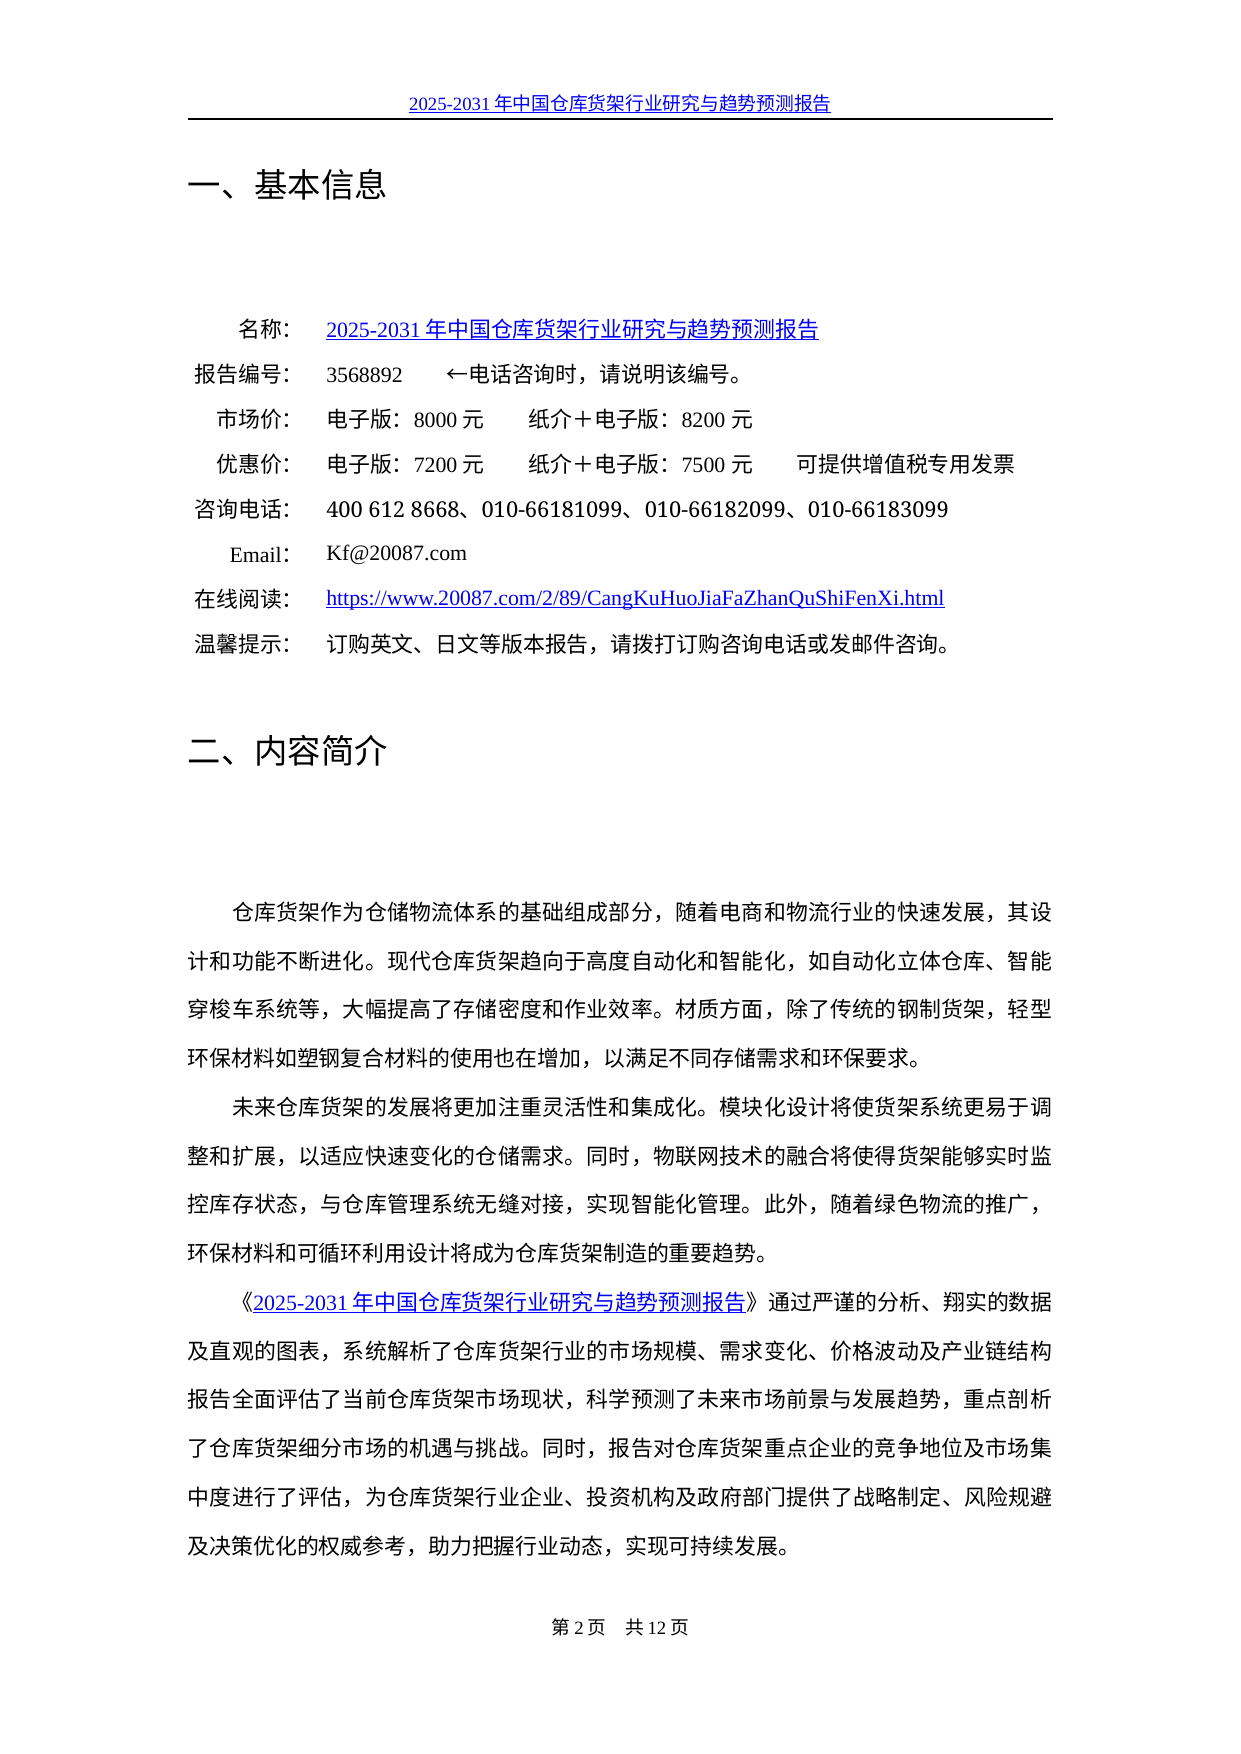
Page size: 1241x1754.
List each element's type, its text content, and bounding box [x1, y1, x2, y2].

title 一、基本信息 [187, 150, 1053, 215]
table_cell Email： [167, 537, 315, 582]
table_cell 电子版：7200 元 纸介＋电子版：7500 元 可提供增值税专用发票 [315, 447, 1073, 492]
table_cell 报告编号： [167, 357, 315, 402]
table_header 名称： [167, 312, 315, 357]
table_cell [315, 582, 1073, 627]
table_cell Kf@20087.com [315, 537, 1073, 582]
table_cell 在线阅读： [167, 582, 315, 627]
table_cell 温馨提示： [167, 627, 315, 672]
table_cell 优惠价： [167, 447, 315, 492]
table_cell 3568892 ←电话咨询时，请说明该编号。 [315, 357, 1073, 402]
table_header 2025-2031年中国仓库货架行业研究与趋势预测报告 [315, 312, 1073, 357]
table_cell 电子版：8000 元 纸介＋电子版：8200 元 [315, 402, 1073, 447]
table_cell 400 612 8668、010-66181099、010-66182099、010-66183099 [315, 492, 1073, 537]
table_cell 订购英文、日文等版本报告，请拨打订购咨询电话或发邮件咨询。 [315, 627, 1073, 672]
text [187, 894, 1053, 1561]
title 二、内容简介 [187, 717, 1053, 782]
table_cell 咨询电话： [167, 492, 315, 537]
table_cell 市场价： [167, 402, 315, 447]
